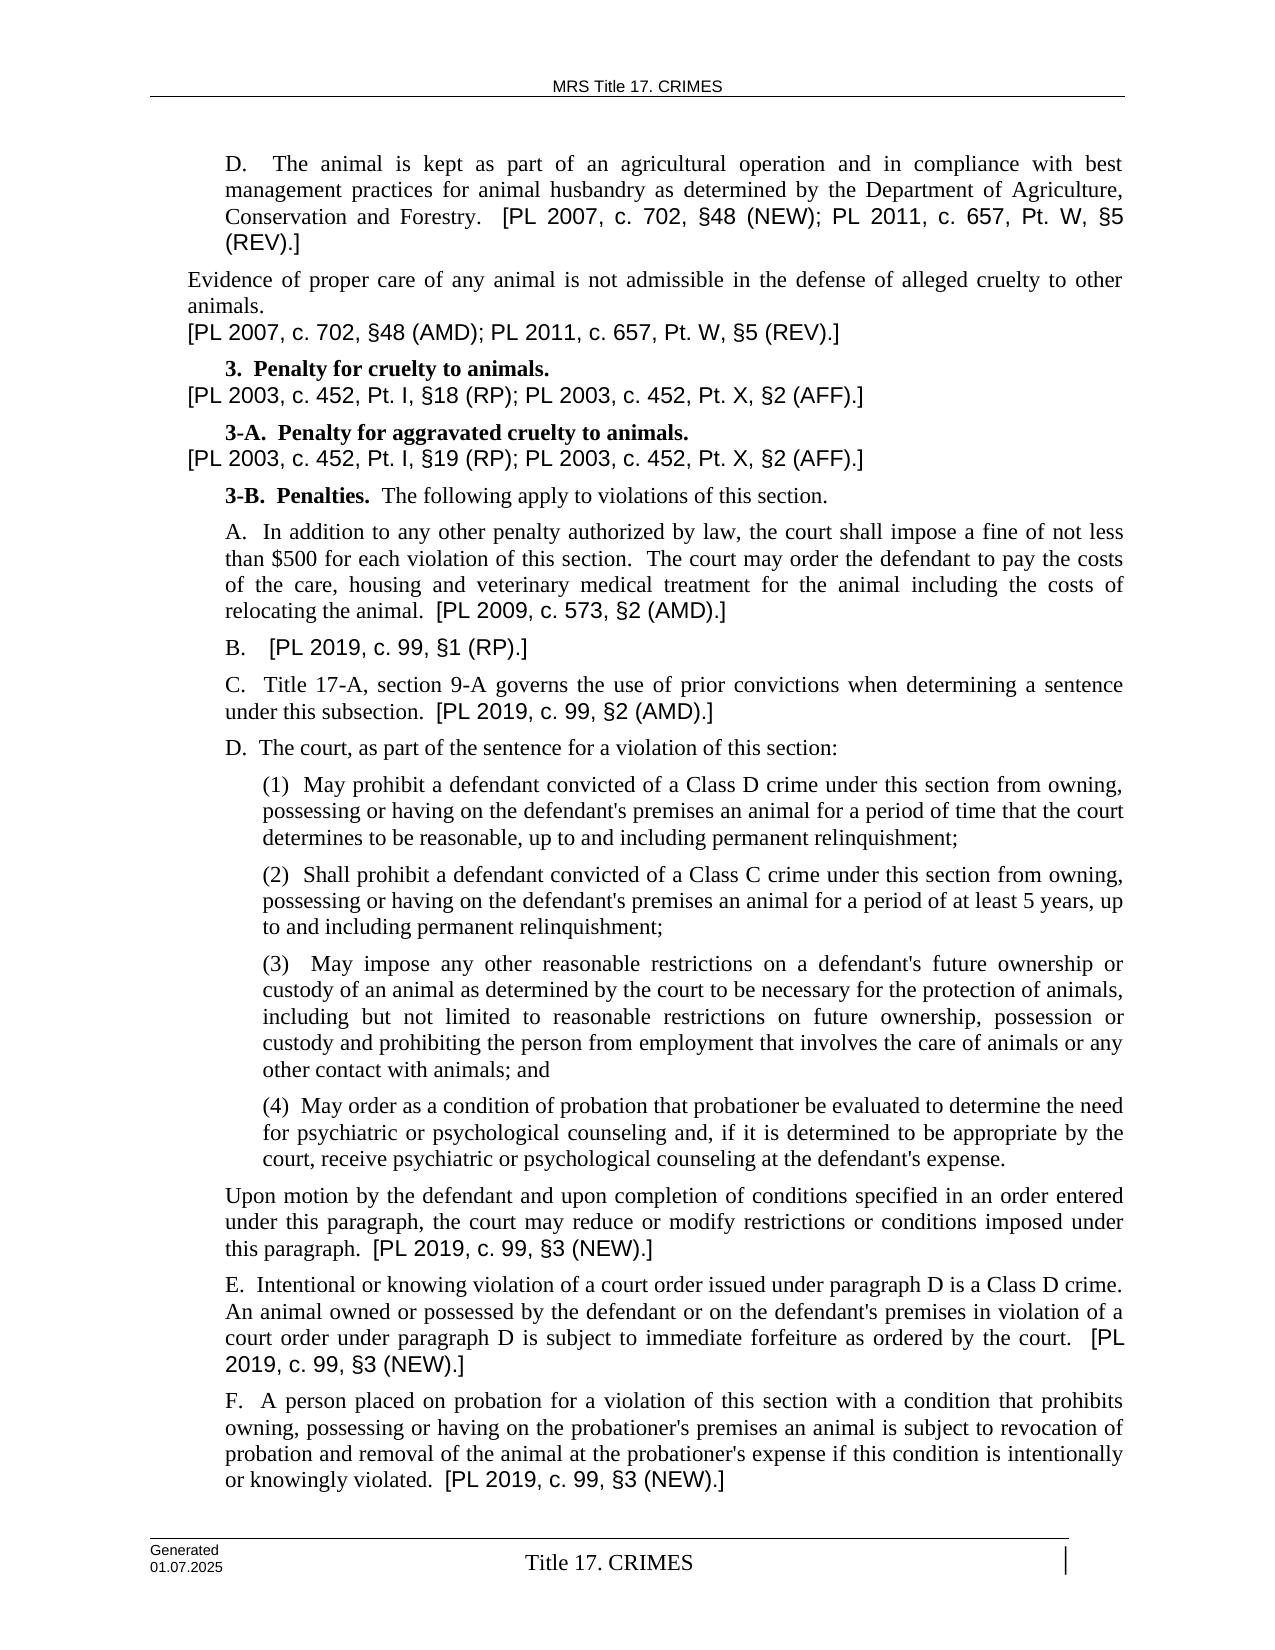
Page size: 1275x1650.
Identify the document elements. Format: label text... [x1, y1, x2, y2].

text Evidence of proper care of any animal is not admissible in the defense of alleged cruelty to other animals. [187, 266, 1125, 319]
text 3-B. Penalties. The following apply to violations of this section. [187, 482, 1125, 508]
text (4) May order as a condition of probation that probationer be evaluated to determine the need for psychiatric or psychological counseling and, if it is determined to be appropriate by the court, receive psychiatric or psychological counseling at the defendant's expense. [262, 1092, 1125, 1171]
text 3. Penalty for cruelty to animals. [187, 355, 1125, 382]
text (1) May prohibit a defendant convicted of a Class D crime under this section from owning, possessing or having on the defendant's premises an animal for a period of time that the court determines to be reasonable, up to and including permanent relinquishment; [262, 771, 1125, 850]
text D. The court, as part of the sentence for a violation of this section: [225, 734, 1125, 761]
text F. A person placed on probation for a violation of this section with a condition that prohibits owning, possessing or having on the probationer's premises an animal is subject to revocation of probation and removal of the animal at the probationer's expense if this condition is intentionally or knowingly violated. [PL 2019, c. 99, §3 (NEW).] [225, 1387, 1125, 1493]
text D. The animal is kept as part of an agricultural operation and in compliance with best management practices for animal husbandry as determined by the Department of Agriculture, Conservation and Forestry. [PL 2007, c. 702, §48 (NEW); PL 2011, c. 657, Pt. W, §5 (REV).] [225, 150, 1125, 256]
text 3-A. Penalty for aggravated cruelty to animals. [187, 418, 1125, 445]
text C. Title 17‑A, section 9‑A governs the use of prior convictions when determining a sentence under this subsection. [PL 2019, c. 99, §2 (AMD).] [225, 671, 1125, 724]
text B. [PL 2019, c. 99, §1 (RP).] [225, 634, 1125, 661]
text A. In addition to any other penalty authorized by law, the court shall impose a fine of not less than $500 for each violation of this section. The court may order the defendant to pay the costs of the care, housing and veterinary medical treatment for the animal including the costs of relocating the animal. [PL 2009, c. 573, §2 (AMD).] [225, 518, 1125, 624]
text [PL 2003, c. 452, Pt. I, §18 (RP); PL 2003, c. 452, Pt. X, §2 (AFF).] [187, 382, 1125, 408]
text E. Intentional or knowing violation of a court order issued under paragraph D is a Class D crime. An animal owned or possessed by the defendant or on the defendant's premises in violation of a court order under paragraph D is subject to immediate forfeiture as ordered by the court. [PL 2019, c. 99, §3 (NEW).] [225, 1271, 1125, 1377]
text Upon motion by the defendant and upon completion of conditions specified in an order entered under this paragraph, the court may reduce or modify restrictions or conditions imposed under this paragraph. [PL 2019, c. 99, §3 (NEW).] [225, 1182, 1125, 1261]
text (2) Shall prohibit a defendant convicted of a Class C crime under this section from owning, possessing or having on the defendant's premises an animal for a period of at least 5 years, up to and including permanent relinquishment; [262, 861, 1125, 940]
text [PL 2003, c. 452, Pt. I, §19 (RP); PL 2003, c. 452, Pt. X, §2 (AFF).] [187, 445, 1125, 471]
text [PL 2007, c. 702, §48 (AMD); PL 2011, c. 657, Pt. W, §5 (REV).] [187, 319, 1125, 345]
text (3) May impose any other reasonable restrictions on a defendant's future ownership or custody of an animal as determined by the court to be necessary for the protection of animals, including but not limited to reasonable restrictions on future ownership, possession or custody and prohibiting the person from employment that involves the care of animals or any other contact with animals; and [262, 950, 1125, 1082]
